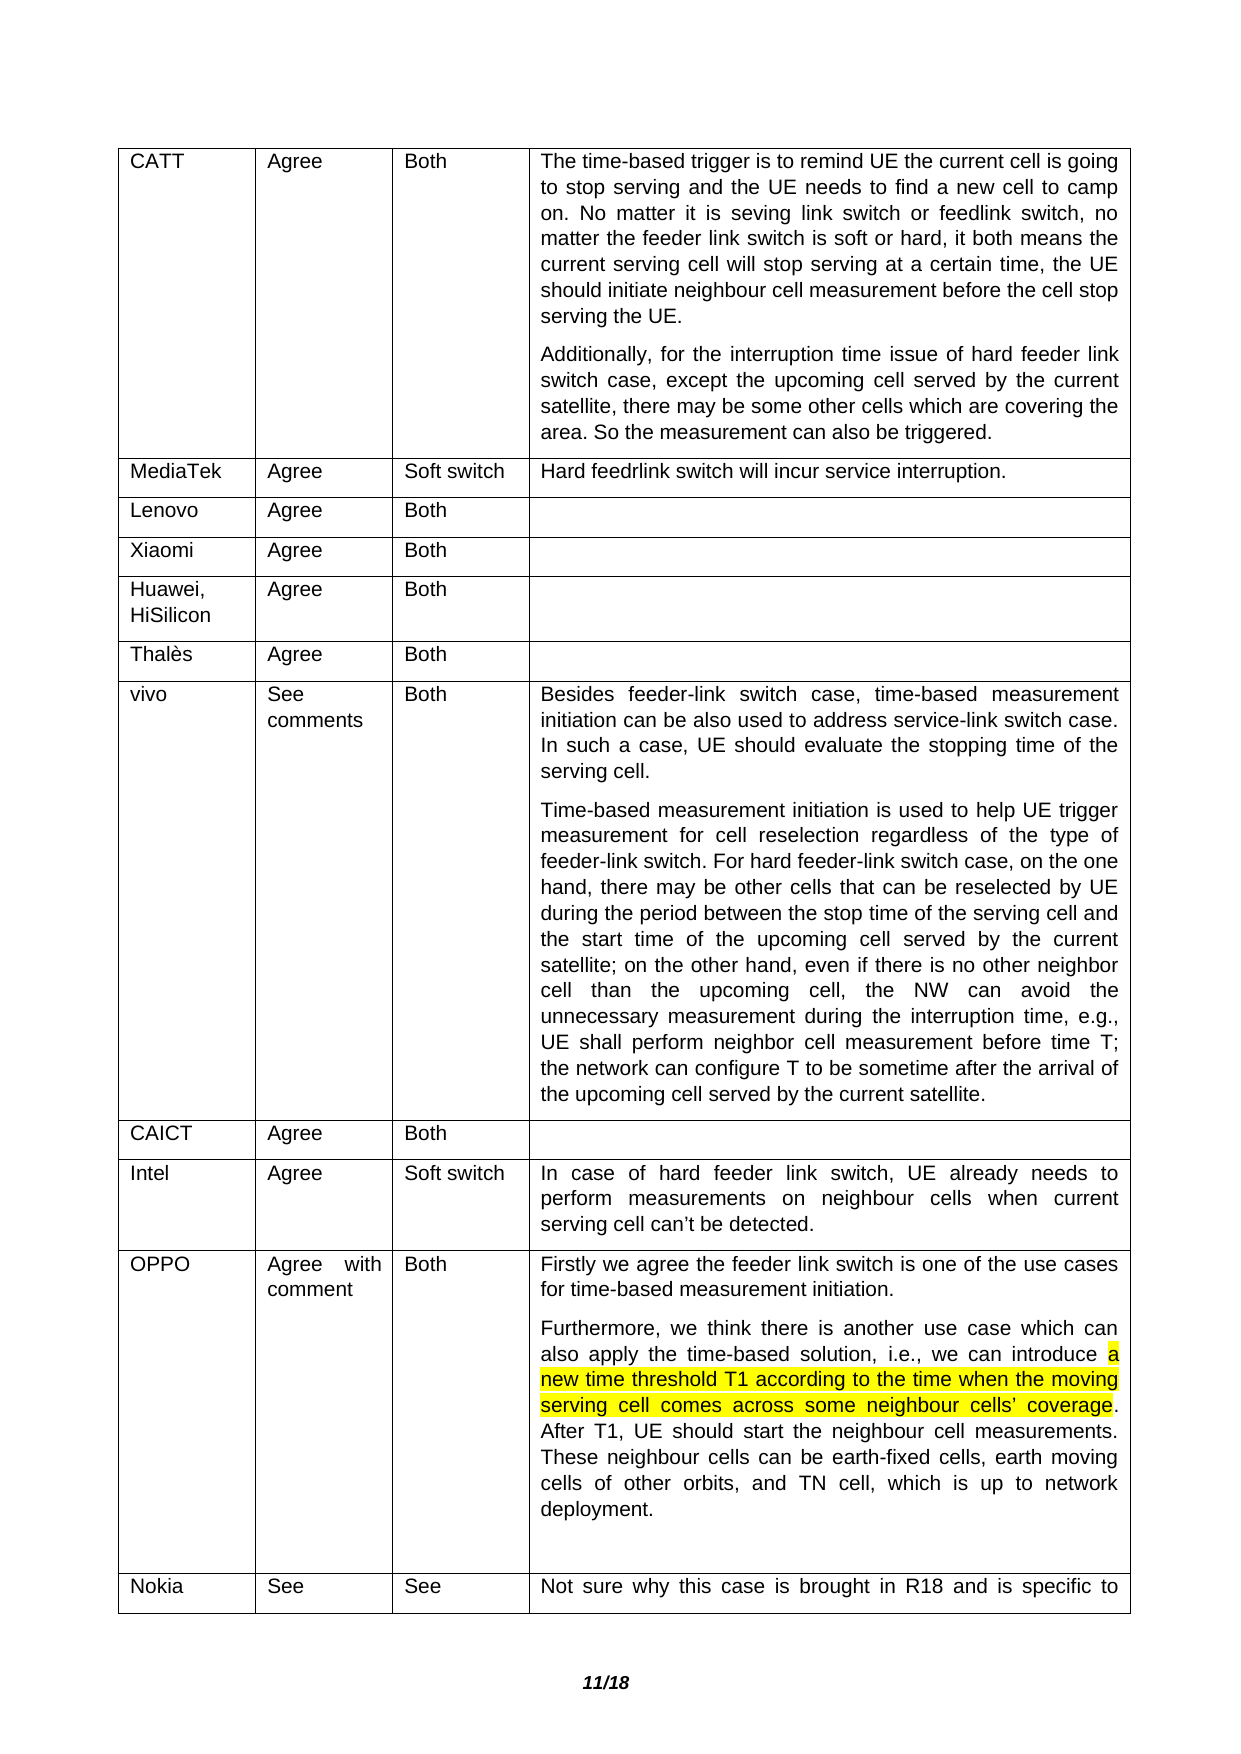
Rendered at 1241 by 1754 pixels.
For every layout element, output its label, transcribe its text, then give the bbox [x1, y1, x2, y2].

table_cell Both [393, 642, 529, 681]
table_cell Agree [256, 459, 392, 497]
table_cell Agree [256, 149, 392, 458]
table_cell CAICT [119, 1121, 255, 1159]
table_cell Besides feeder-link switch case, time-based measurement initiation can be also used to address service-link switch case. In such a case, UE should evaluate the stopping time of the serving cell. Time-based measurement initiation is used to help UE trigger measurement for cell reselection regardless of the type of feeder-link switch. For hard feeder-link switch case, on the one hand, there may be other cells that can be reselected by UE during the period between the stop time of the serving cell and the start time of the upcoming cell served by the current satellite; on the other hand, even if there is no other neighbor cell than the upcoming cell, the NW can avoid the unnecessary measurement during the interruption time, e.g., UE shall perform neighbor cell measurement before time T; the network can configure T to be sometime after the arrival of the upcoming cell served by the current satellite. [530, 682, 1130, 1120]
table_cell Soft switch [393, 459, 529, 497]
table_cell vivo [119, 682, 255, 1120]
table_cell Thalès [119, 642, 255, 681]
table_cell [530, 1121, 1130, 1159]
table_cell Both [393, 682, 529, 1120]
table_cell CATT [119, 149, 255, 458]
table_cell Agree [256, 642, 392, 681]
table_cell Soft switch [393, 1160, 529, 1250]
table_cell Agree [256, 538, 392, 576]
table_cell See comments [393, 1574, 529, 1612]
table_cell Both [393, 577, 529, 641]
table_cell Agree [256, 498, 392, 537]
table_cell Both [393, 538, 529, 576]
table_cell OPPO [119, 1251, 255, 1573]
table_cell [530, 498, 1130, 537]
table_cell In case of hard feeder link switch, UE already needs to perform measurements on neighbour cells when current serving cell can’t be detected. [530, 1160, 1130, 1250]
table_cell [530, 577, 1130, 641]
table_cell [530, 1574, 1130, 1612]
table_cell Nokia [119, 1574, 255, 1612]
table_cell Xiaomi [119, 538, 255, 576]
table_cell Agree [256, 1121, 392, 1159]
table_cell See comments [256, 682, 392, 1120]
table_cell Both [393, 498, 529, 537]
table_cell Agree [256, 577, 392, 641]
table_cell Intel [119, 1160, 255, 1250]
table_cell Huawei, HiSilicon [119, 577, 255, 641]
table_cell Agree [256, 1160, 392, 1250]
table_cell Firstly we agree the feeder link switch is one of the use cases for time-based measurement initiation. Furthermore, we think there is another use case which can also apply the time-based solution, i.e., we can introduce a new time threshold T1 according to the time when the moving serving cell comes across some neighbour cells’ coverage. After T1, UE should start the neighbour cell measurements. These neighbour cells can be earth-fixed cells, earth moving cells of other orbits, and TN cell, which is up to network deployment. [530, 1251, 1130, 1573]
table_cell MediaTek [119, 459, 255, 497]
table_cell Agree with comment [256, 1251, 392, 1573]
table_cell Both [393, 1121, 529, 1159]
table_cell Hard feedrlink switch will incur service interruption. [530, 459, 1130, 497]
table_cell Both [393, 1251, 529, 1573]
table_cell Lenovo [119, 498, 255, 537]
table_cell [530, 642, 1130, 681]
table_cell The time-based trigger is to remind UE the current cell is going to stop serving and the UE needs to find a new cell to camp on. No matter it is seving link switch or feedlink switch, no matter the feeder link switch is soft or hard, it both means the current serving cell will stop serving at a certain time, the UE should initiate neighbour cell measurement before the cell stop serving the UE. Additionally, for the interruption time issue of hard feeder link switch case, except the upcoming cell served by the current satellite, there may be some other cells which are covering the area. So the measurement can also be triggered. [530, 149, 1130, 458]
table_cell Both [393, 149, 529, 458]
table_cell See comments [256, 1574, 392, 1612]
table_cell [530, 538, 1130, 576]
